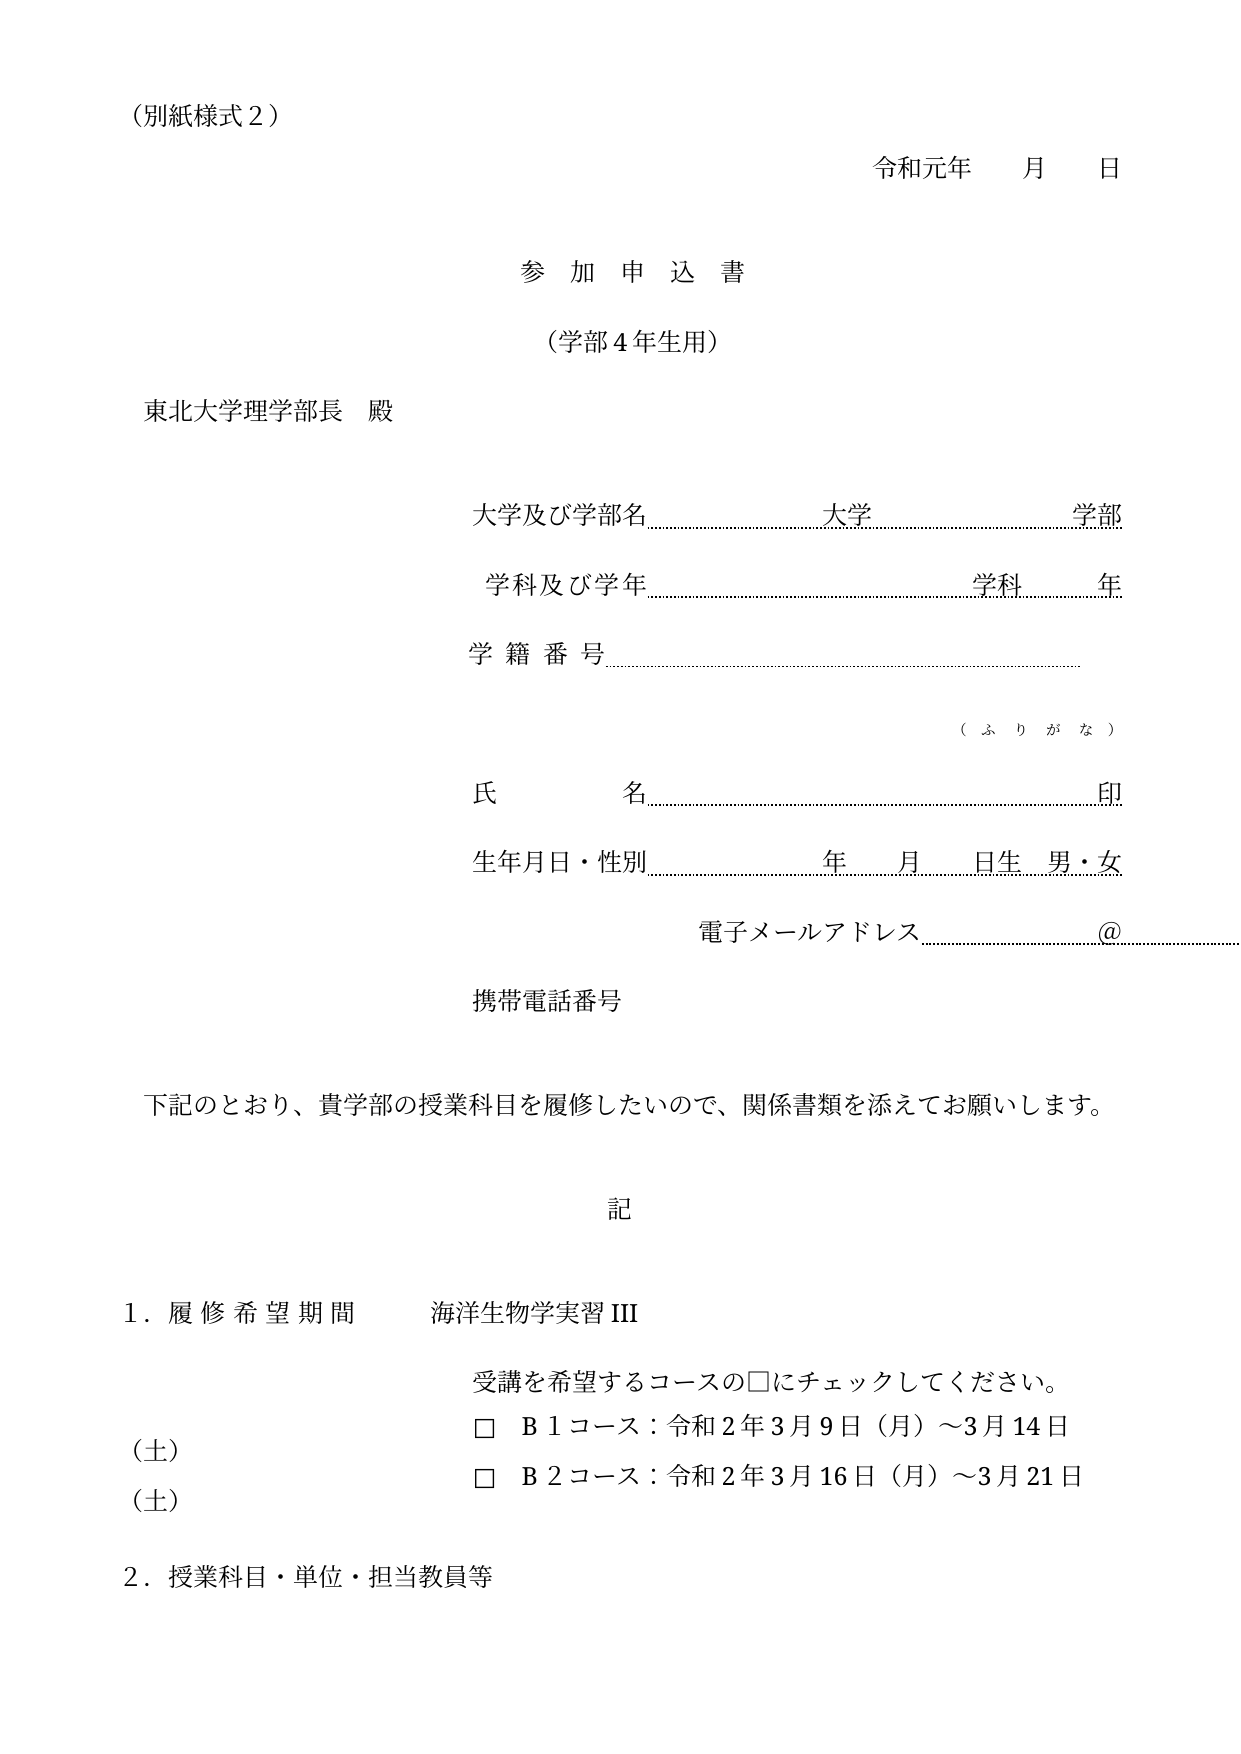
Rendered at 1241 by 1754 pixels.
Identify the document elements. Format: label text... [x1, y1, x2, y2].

text 電子メールアドレス ＠ [118, 896, 1122, 965]
text １．履修希望期間 海洋生物学実習III [118, 1277, 1122, 1346]
text 携帯電話番号 [118, 965, 1122, 1034]
text 参 加 申 込 書 [118, 236, 1122, 306]
text 学科及び学年 学科 年 [118, 549, 1122, 618]
text 氏 名 印 [118, 757, 1122, 826]
text 東北大学理学部長 殿 [118, 375, 1122, 444]
text □ B１コース：令和2年3月9日（月）〜3月14日（土） [118, 1416, 1122, 1466]
text 令和元年 月 日 [118, 132, 1122, 202]
text （別紙様式２） [118, 96, 1122, 132]
text 学籍番号 [118, 618, 1122, 687]
text （ ふ り が な ） [118, 687, 1122, 757]
text □ B２コース：令和2年3月16日（月）〜3月21日（土） [118, 1466, 1122, 1516]
text ２．授業科目・単位・担当教員等 [118, 1541, 1122, 1610]
text 下記のとおり、貴学部の授業科目を履修したいので、関係書類を添えてお願いします。 [118, 1069, 1122, 1138]
text 大学及び学部名 大学 学部 [118, 479, 1122, 549]
text 受講を希望するコースの□にチェックしてください。 [118, 1346, 1122, 1416]
subtitle 記 [118, 1173, 1122, 1242]
text 生年月日・性別 年 月 日生 男・女 [118, 826, 1122, 896]
text （学部4年生用） [118, 306, 1122, 375]
